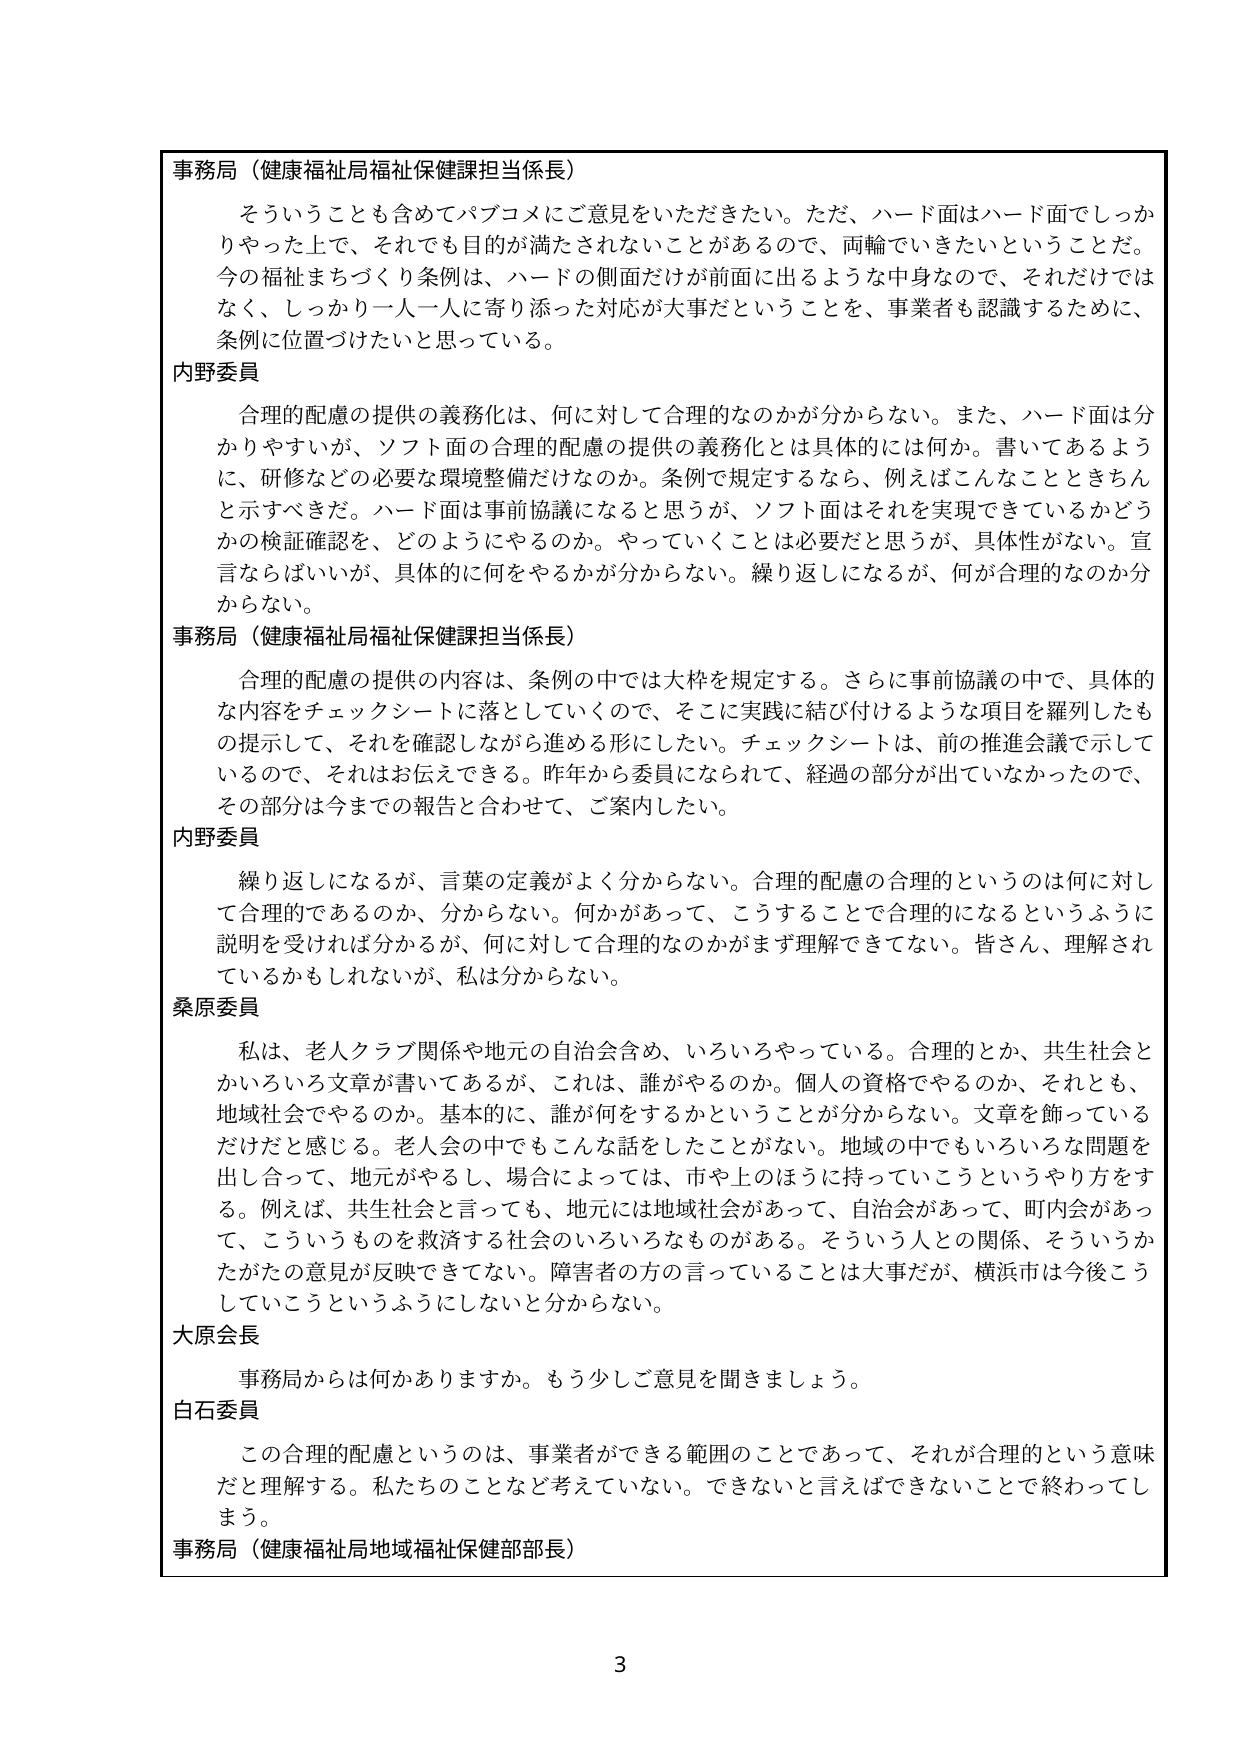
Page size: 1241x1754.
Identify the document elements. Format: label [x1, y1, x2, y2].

table_cell [163, 153, 1164, 1576]
